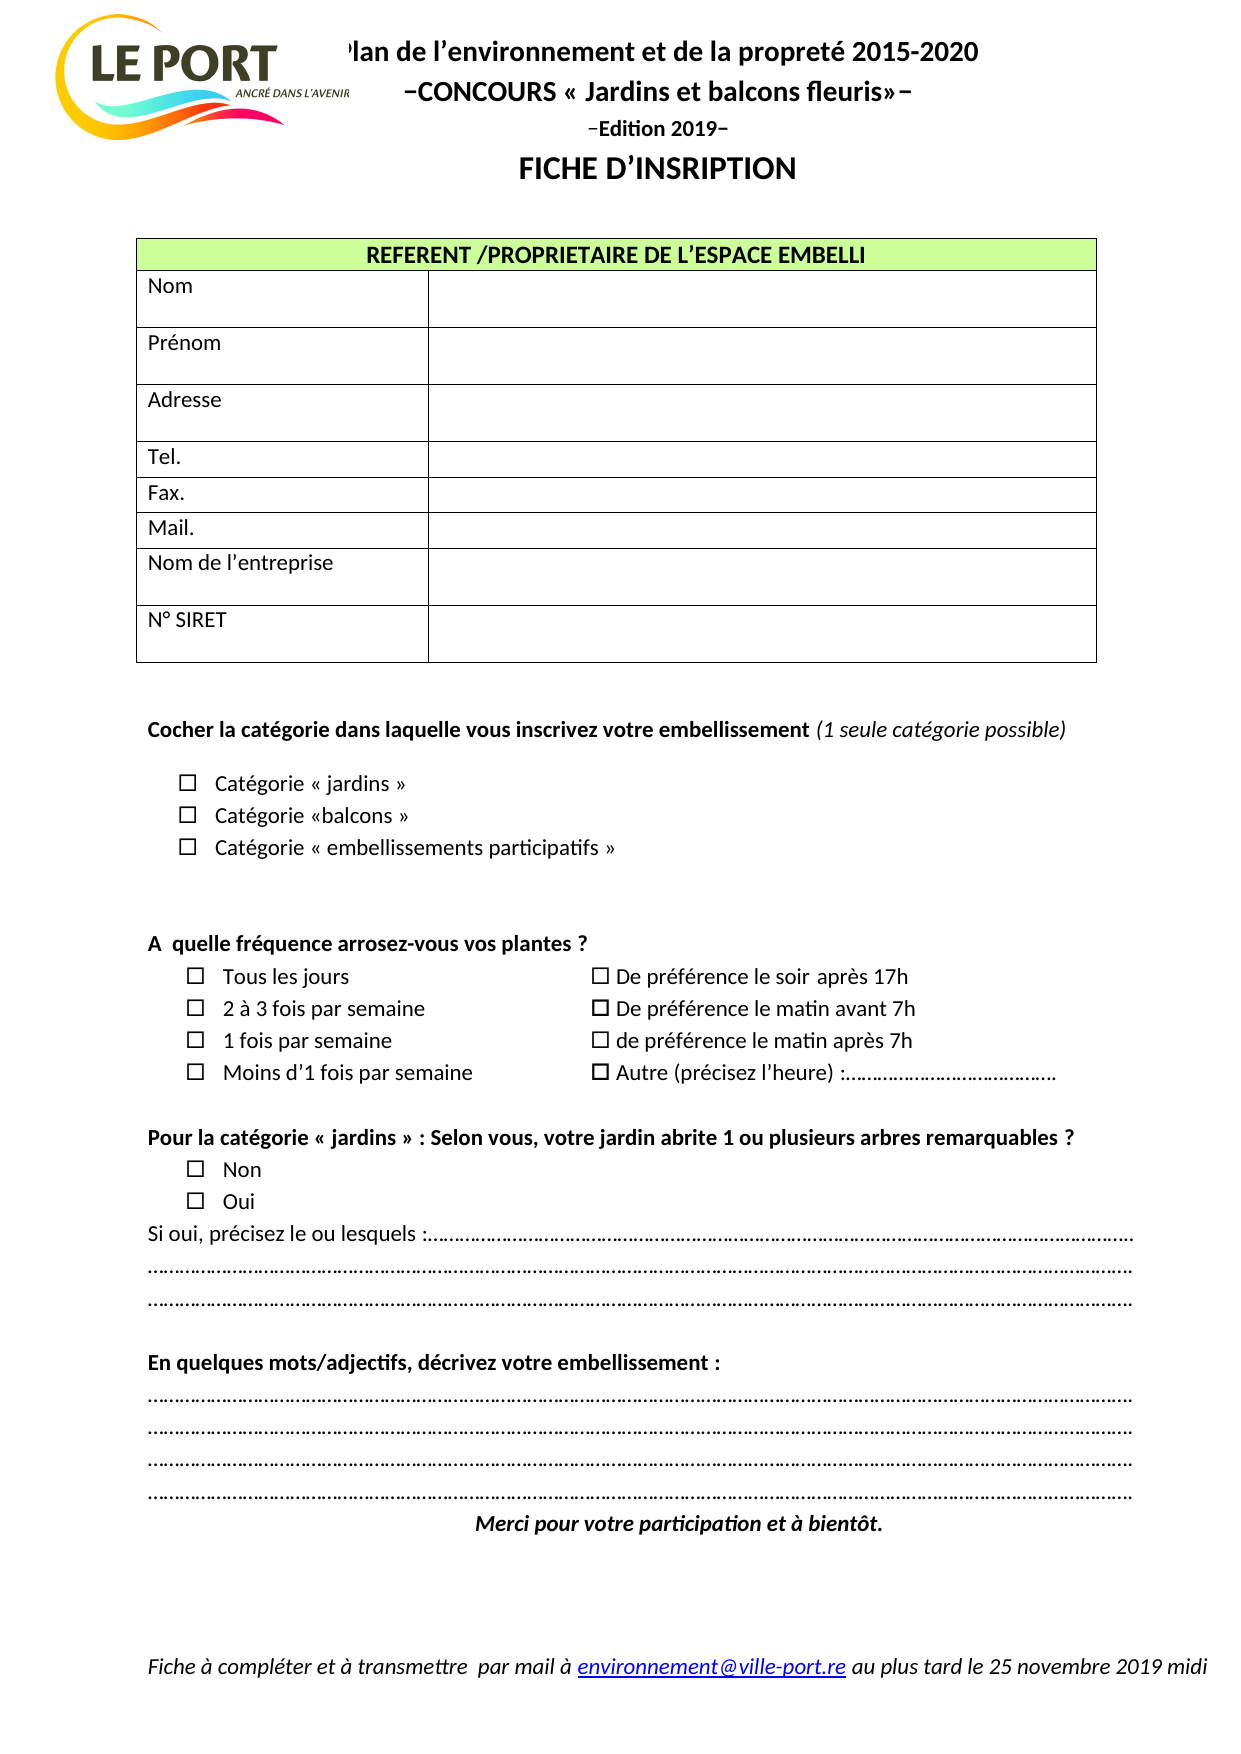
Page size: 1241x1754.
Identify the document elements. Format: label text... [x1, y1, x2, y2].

table_cell [429, 328, 1096, 384]
table_cell Tel. [137, 442, 428, 477]
list 2 à 3 fois par semaine De préférence le matin avant 7h [185, 994, 1211, 1022]
text A quelle fréquence arrosez-vous vos plantes ? [148, 929, 1211, 958]
table_cell N° SIRET [137, 606, 428, 662]
list Catégorie « jardins » [177, 769, 1211, 797]
text ……………………………………………………………………………………………………………………………………………………………………. [148, 1444, 1211, 1473]
table_cell [429, 385, 1096, 441]
list Catégorie «balcons » [177, 801, 1211, 829]
text ……………………………………………………………………………………………………………………………………………………………………. [148, 1380, 1211, 1408]
list Moins d’1 fois par semaine Autre (précisez l’heure) :…………………………………. [185, 1058, 1211, 1086]
table_cell Nom [137, 271, 428, 327]
table_cell Nom de l’entreprise [137, 549, 428, 604]
table_cell [429, 606, 1096, 662]
table_cell [429, 442, 1096, 477]
table_cell [429, 549, 1096, 604]
text ……………………………………………………………………………………………………………………………………………………………………. [148, 1412, 1211, 1440]
list Oui [185, 1187, 1211, 1215]
list Tous les jours De préférence le soir après 17h [185, 962, 1211, 990]
table_header REFERENT /PROPRIETAIRE DE L’ESPACE EMBELLI [137, 239, 1096, 270]
table_cell Adresse [137, 385, 428, 441]
text ……………………………………………………………………………………………………………………………………………………………………. [148, 1284, 1211, 1312]
list 1 fois par semaine de préférence le matin après 7h [185, 1026, 1211, 1054]
text Cocher la catégorie dans laquelle vous inscrivez votre embellissement (1 seule catégorie possible) [148, 716, 1211, 744]
text ……………………………………………………………………………………………………………………………………………………………………. [148, 1477, 1211, 1505]
text ……………………………………………………………………………………………………………………………………………………………………. [148, 1251, 1211, 1279]
table_cell Prénom [137, 328, 428, 384]
table_cell Fax. [137, 478, 428, 512]
text Si oui, précisez le ou lesquels :…………………………………………………………………………………………………………………….. [148, 1219, 1211, 1247]
table_cell [429, 513, 1096, 547]
text En quelques mots/adjectifs, décrivez votre embellissement : [148, 1348, 1211, 1376]
table_cell [429, 271, 1096, 327]
list Catégorie « embellissements participatifs » [177, 833, 1211, 861]
text Pour la catégorie « jardins » : Selon vous, votre jardin abrite 1 ou plusieurs arbres remarquables ? [148, 1123, 1211, 1151]
picture [55, 14, 350, 140]
table_cell [429, 478, 1096, 512]
list Non [185, 1155, 1211, 1183]
table_cell Mail. [137, 513, 428, 547]
text Merci pour votre participation et à bientôt. [148, 1509, 1211, 1537]
